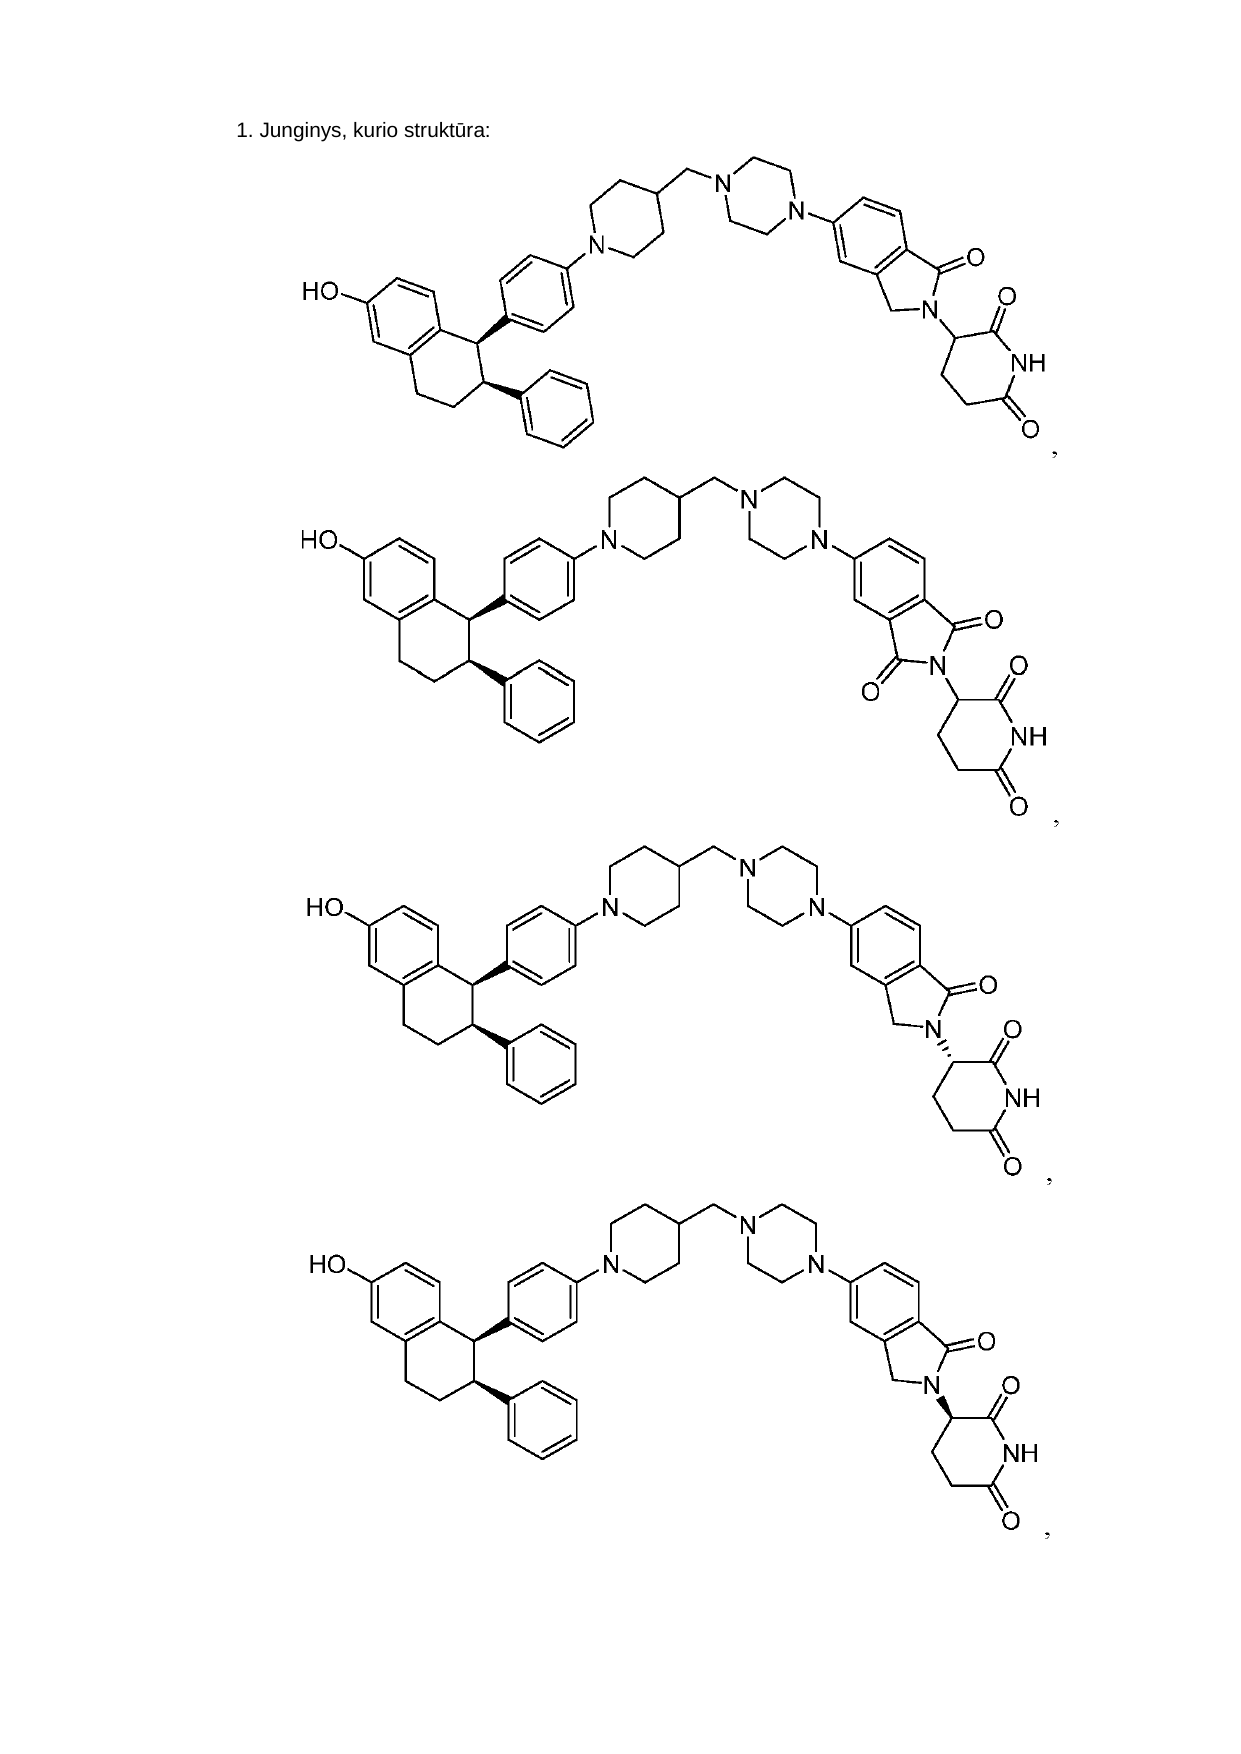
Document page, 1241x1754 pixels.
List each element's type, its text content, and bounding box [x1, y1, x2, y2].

text 1. Junginys, kurio struktūra: [177, 118, 1181, 142]
